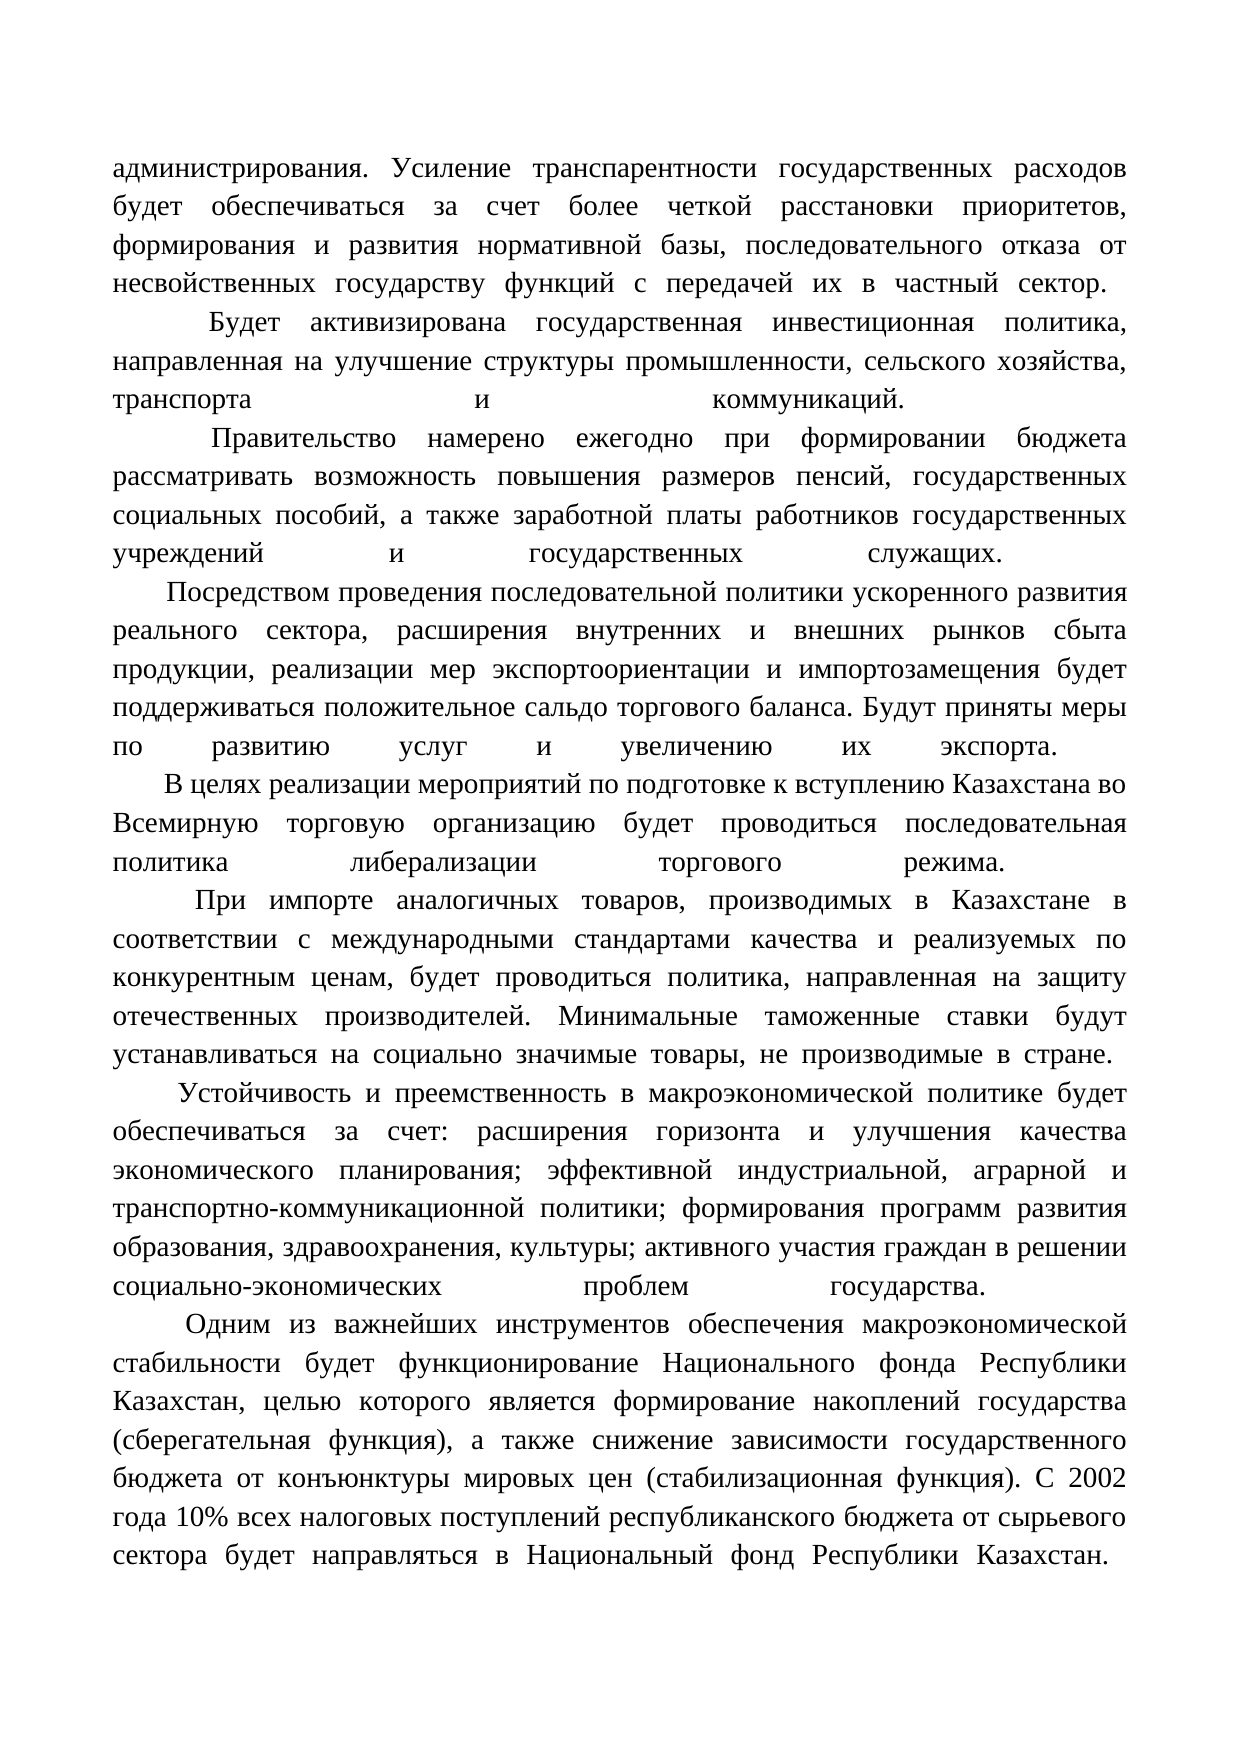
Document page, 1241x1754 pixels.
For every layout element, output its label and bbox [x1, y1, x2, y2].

text [112, 150, 1128, 1571]
